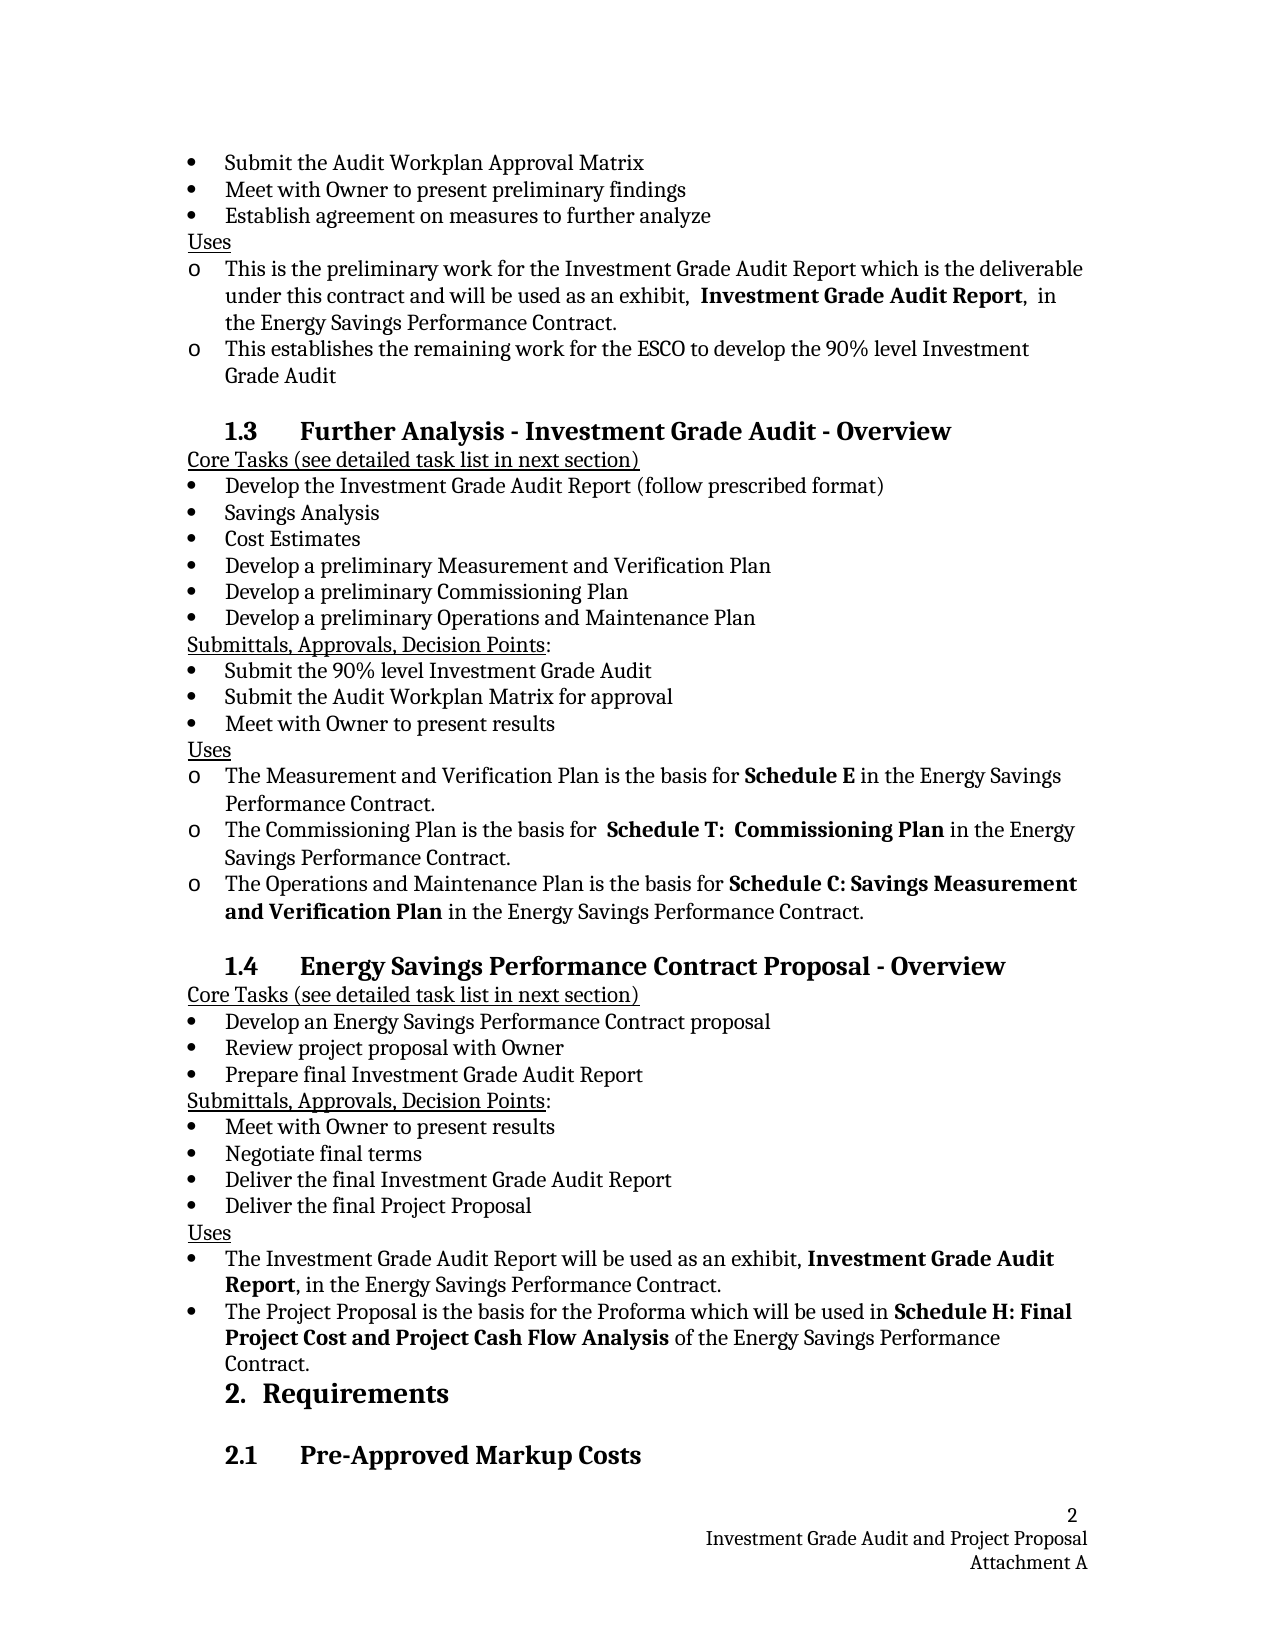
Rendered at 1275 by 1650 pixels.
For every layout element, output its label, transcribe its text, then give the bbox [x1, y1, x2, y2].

list Develop a preliminary Commissioning Plan [187, 579, 1087, 605]
list The Measurement and Verification Plan is the basis for Schedule E in the Energy Savings Performance Contract. [187, 763, 1087, 817]
list Submit the Audit Workplan Approval Matrix [187, 150, 1087, 176]
list The Investment Grade Audit Report will be used as an exhibit, Investment Grade Audit Report, in the Energy Savings Performance Contract. [187, 1246, 1087, 1298]
text Uses [187, 1219, 1087, 1246]
list Develop a preliminary Operations and Maintenance Plan [187, 605, 1087, 631]
list Energy Savings Performance Contract Proposal - Overview [225, 951, 1087, 982]
list The Operations and Maintenance Plan is the basis for Schedule C: Savings Measurement and Verification Plan in the Energy Savings Performance Contract. [187, 871, 1087, 925]
text Submittals, Approvals, Decision Points: [187, 1088, 1087, 1114]
list Submit the Audit Workplan Matrix for approval [187, 684, 1087, 711]
list Further Analysis - Investment Grade Audit - Overview [225, 416, 1087, 447]
list Establish agreement on measures to further analyze [187, 203, 1087, 229]
list Submit the 90% level Investment Grade Audit [187, 658, 1087, 684]
list This is the preliminary work for the Investment Grade Audit Report which is the deliverable under this contract and will be used as an exhibit, Investment Grade Audit Report, in the Energy Savings Performance Contract. [187, 255, 1087, 336]
list Meet with Owner to present results [187, 711, 1087, 737]
text Core Tasks (see detailed task list in next section) [187, 982, 1087, 1009]
list Negotiate final terms [187, 1140, 1087, 1167]
list Meet with Owner to present results [187, 1114, 1087, 1140]
list Savings Analysis [187, 500, 1087, 526]
list Pre-Approved Markup Costs [225, 1440, 1087, 1471]
list Develop a preliminary Measurement and Verification Plan [187, 552, 1087, 579]
text Uses [187, 737, 1087, 763]
list This establishes the remaining work for the ESCO to develop the 90% level Investment Grade Audit [187, 336, 1087, 389]
list Deliver the final Project Proposal [187, 1193, 1087, 1219]
list Deliver the final Investment Grade Audit Report [187, 1167, 1087, 1193]
text Uses [187, 229, 1087, 255]
list Develop the Investment Grade Audit Report (follow prescribed format) [187, 473, 1087, 500]
list The Project Proposal is the basis for the Proforma which will be used in Schedule H: Final Project Cost and Project Cash Flow Analysis of the Energy Savings Performance Contract. [187, 1298, 1087, 1378]
list Meet with Owner to present preliminary findings [187, 176, 1087, 203]
list Cost Estimates [187, 526, 1087, 552]
list Review project proposal with Owner [187, 1035, 1087, 1061]
list Requirements [225, 1378, 1087, 1411]
text Submittals, Approvals, Decision Points: [187, 631, 1087, 658]
list Prepare final Investment Grade Audit Report [187, 1061, 1087, 1088]
text Core Tasks (see detailed task list in next section) [187, 447, 1087, 473]
list Develop an Energy Savings Performance Contract proposal [187, 1009, 1087, 1035]
list The Commissioning Plan is the basis for Schedule T: Commissioning Plan in the Energy Savings Performance Contract. [187, 817, 1087, 871]
